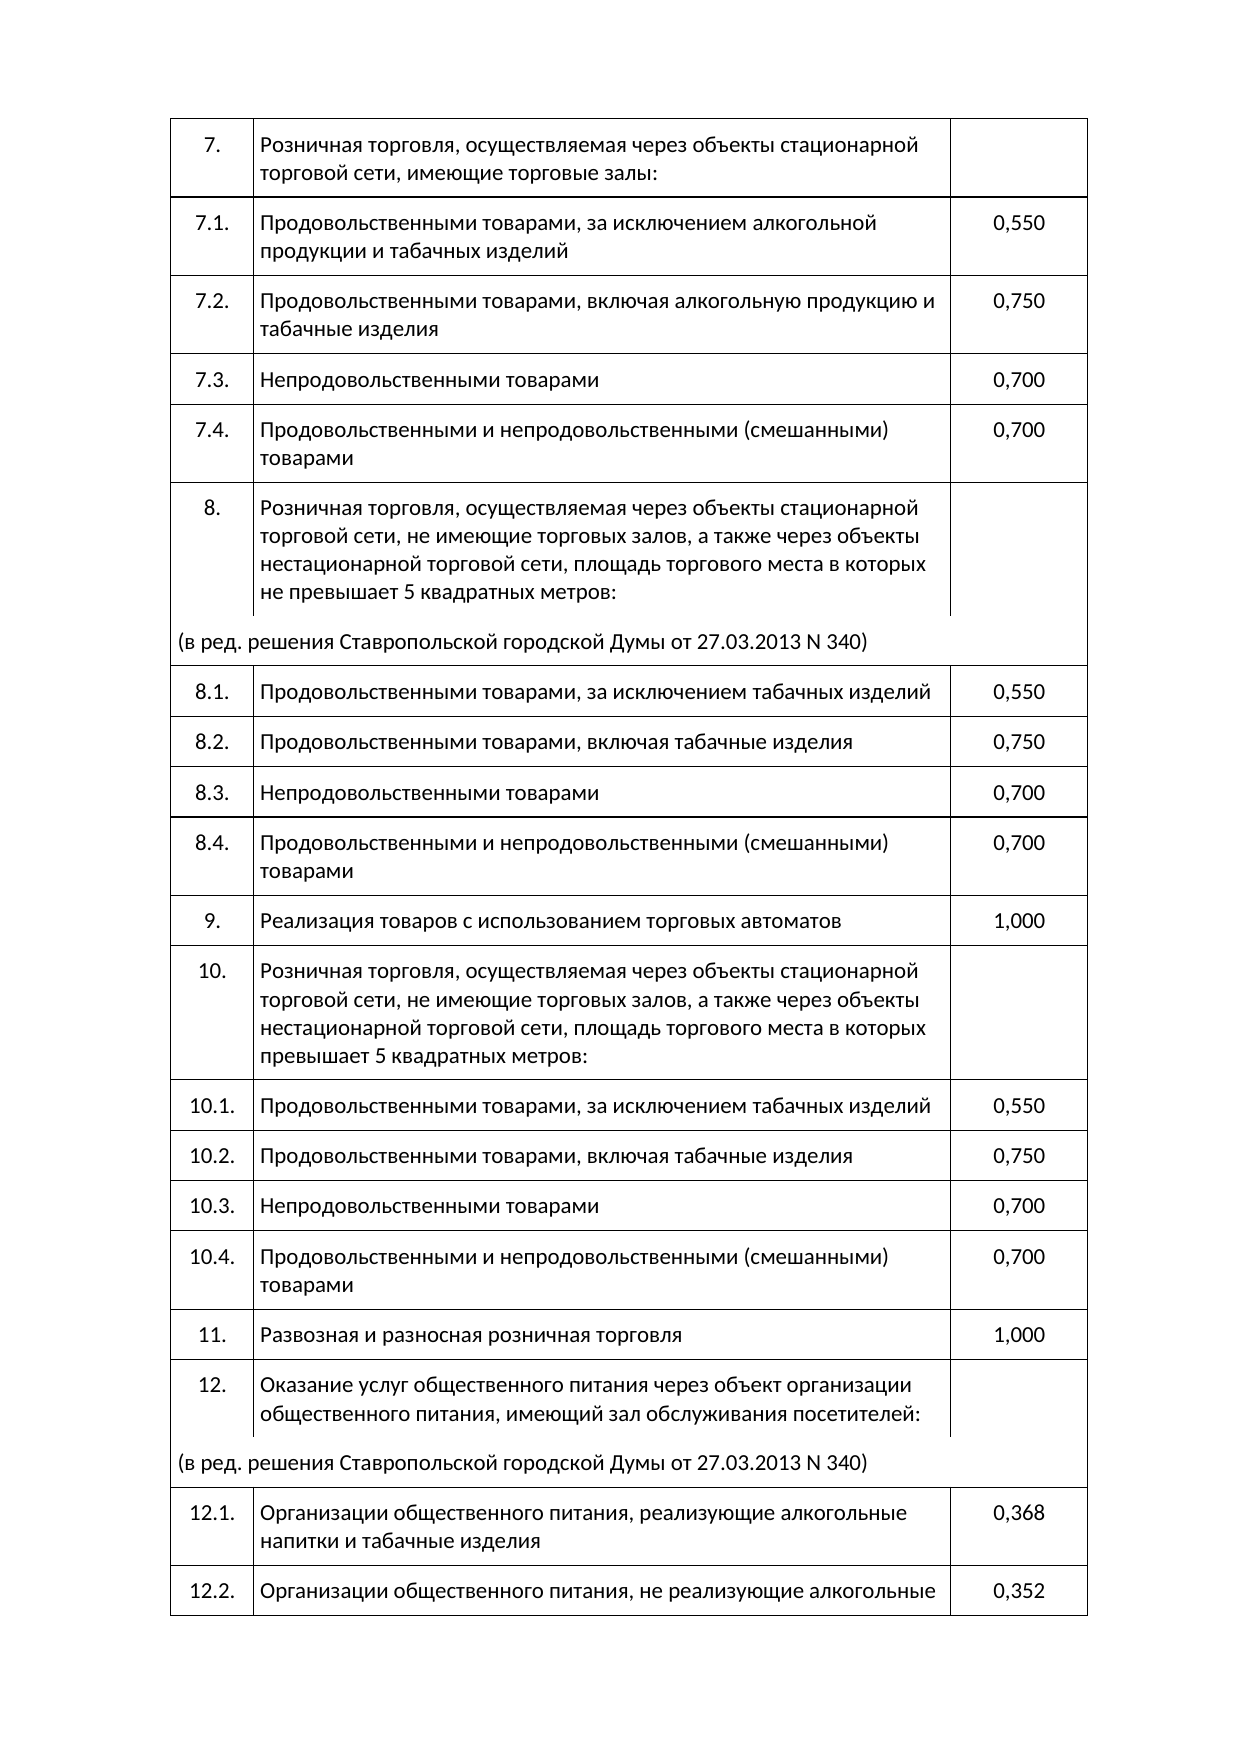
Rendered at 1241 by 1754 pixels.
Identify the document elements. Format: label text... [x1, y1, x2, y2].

table_cell (в ред. решения Ставропольской городской Думы от 27.03.2013 N 340) [171, 616, 1087, 665]
table_cell 11. [171, 1310, 253, 1359]
table_cell 8.2. [171, 717, 253, 766]
table_cell Продовольственными товарами, включая табачные изделия [254, 1131, 950, 1180]
table_cell 0,700 [951, 1231, 1087, 1309]
table_cell 7.1. [171, 198, 253, 275]
table_cell 8.4. [171, 818, 253, 895]
table_cell 0,550 [951, 198, 1087, 275]
table_cell 8.1. [171, 666, 253, 716]
table_cell Продовольственными товарами, за исключением алкогольной продукции и табачных изделий [254, 198, 950, 275]
table_cell 7.3. [171, 354, 253, 403]
table_cell 0,700 [951, 767, 1087, 816]
table_cell Продовольственными товарами, за исключением табачных изделий [254, 666, 950, 716]
table_cell Продовольственными товарами, включая табачные изделия [254, 717, 950, 766]
table_cell [951, 1360, 1087, 1437]
table_cell [951, 119, 1087, 196]
table_cell 0,352 [951, 1566, 1087, 1615]
table_cell Развозная и разносная розничная торговля [254, 1310, 950, 1359]
table_cell 7.2. [171, 276, 253, 353]
table_cell Розничная торговля, осуществляемая через объекты стационарной торговой сети, имеющие торговые залы: [254, 119, 950, 196]
table_cell Продовольственными товарами, за исключением табачных изделий [254, 1080, 950, 1130]
table_cell 0,700 [951, 818, 1087, 895]
table_cell Непродовольственными товарами [254, 354, 950, 403]
table_cell Оказание услуг общественного питания через объект организации общественного питания, имеющий зал обслуживания посетителей: [254, 1360, 950, 1437]
table_cell 1,000 [951, 1310, 1087, 1359]
table_cell (в ред. решения Ставропольской городской Думы от 27.03.2013 N 340) [171, 1437, 1087, 1487]
table_cell 1,000 [951, 896, 1087, 945]
table_cell [951, 946, 1087, 1079]
table_cell [951, 483, 1087, 616]
table_cell 10. [171, 946, 253, 1079]
table_cell Продовольственными товарами, включая алкогольную продукцию и табачные изделия [254, 276, 950, 353]
table_cell Непродовольственными товарами [254, 767, 950, 816]
table_cell 10.3. [171, 1181, 253, 1230]
table_cell 8.3. [171, 767, 253, 816]
table_cell 8. [171, 483, 253, 616]
table_cell 10.2. [171, 1131, 253, 1180]
table_cell Продовольственными и непродовольственными (смешанными) товарами [254, 405, 950, 482]
table_cell Реализация товаров с использованием торговых автоматов [254, 896, 950, 945]
table_cell 0,750 [951, 1131, 1087, 1180]
table_cell Непродовольственными товарами [254, 1181, 950, 1230]
table_cell 0,700 [951, 354, 1087, 403]
table_cell 7. [171, 119, 253, 196]
table_cell 10.1. [171, 1080, 253, 1130]
table_cell 10.4. [171, 1231, 253, 1309]
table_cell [254, 1566, 950, 1615]
table_cell 0,750 [951, 717, 1087, 766]
table_cell 7.4. [171, 405, 253, 482]
table_cell Организации общественного питания, реализующие алкогольные напитки и табачные изделия [254, 1488, 950, 1565]
table_cell 0,700 [951, 405, 1087, 482]
table_cell 12.2. [171, 1566, 253, 1615]
table_cell 0,550 [951, 1080, 1087, 1130]
table_cell 0,750 [951, 276, 1087, 353]
table_cell Розничная торговля, осуществляемая через объекты стационарной торговой сети, не имеющие торговых залов, а также через объекты нестационарной торговой сети, площадь торгового места в которых превышает 5 квадратных метров: [254, 946, 950, 1079]
table_cell Розничная торговля, осуществляемая через объекты стационарной торговой сети, не имеющие торговых залов, а также через объекты нестационарной торговой сети, площадь торгового места в которых не превышает 5 квадратных метров: [254, 483, 950, 616]
table_cell 9. [171, 896, 253, 945]
table_cell 12. [171, 1360, 253, 1437]
table_cell 0,368 [951, 1488, 1087, 1565]
table_cell Продовольственными и непродовольственными (смешанными) товарами [254, 1231, 950, 1309]
table_cell 0,700 [951, 1181, 1087, 1230]
table_cell Продовольственными и непродовольственными (смешанными) товарами [254, 818, 950, 895]
table_cell 12.1. [171, 1488, 253, 1565]
table_cell 0,550 [951, 666, 1087, 716]
